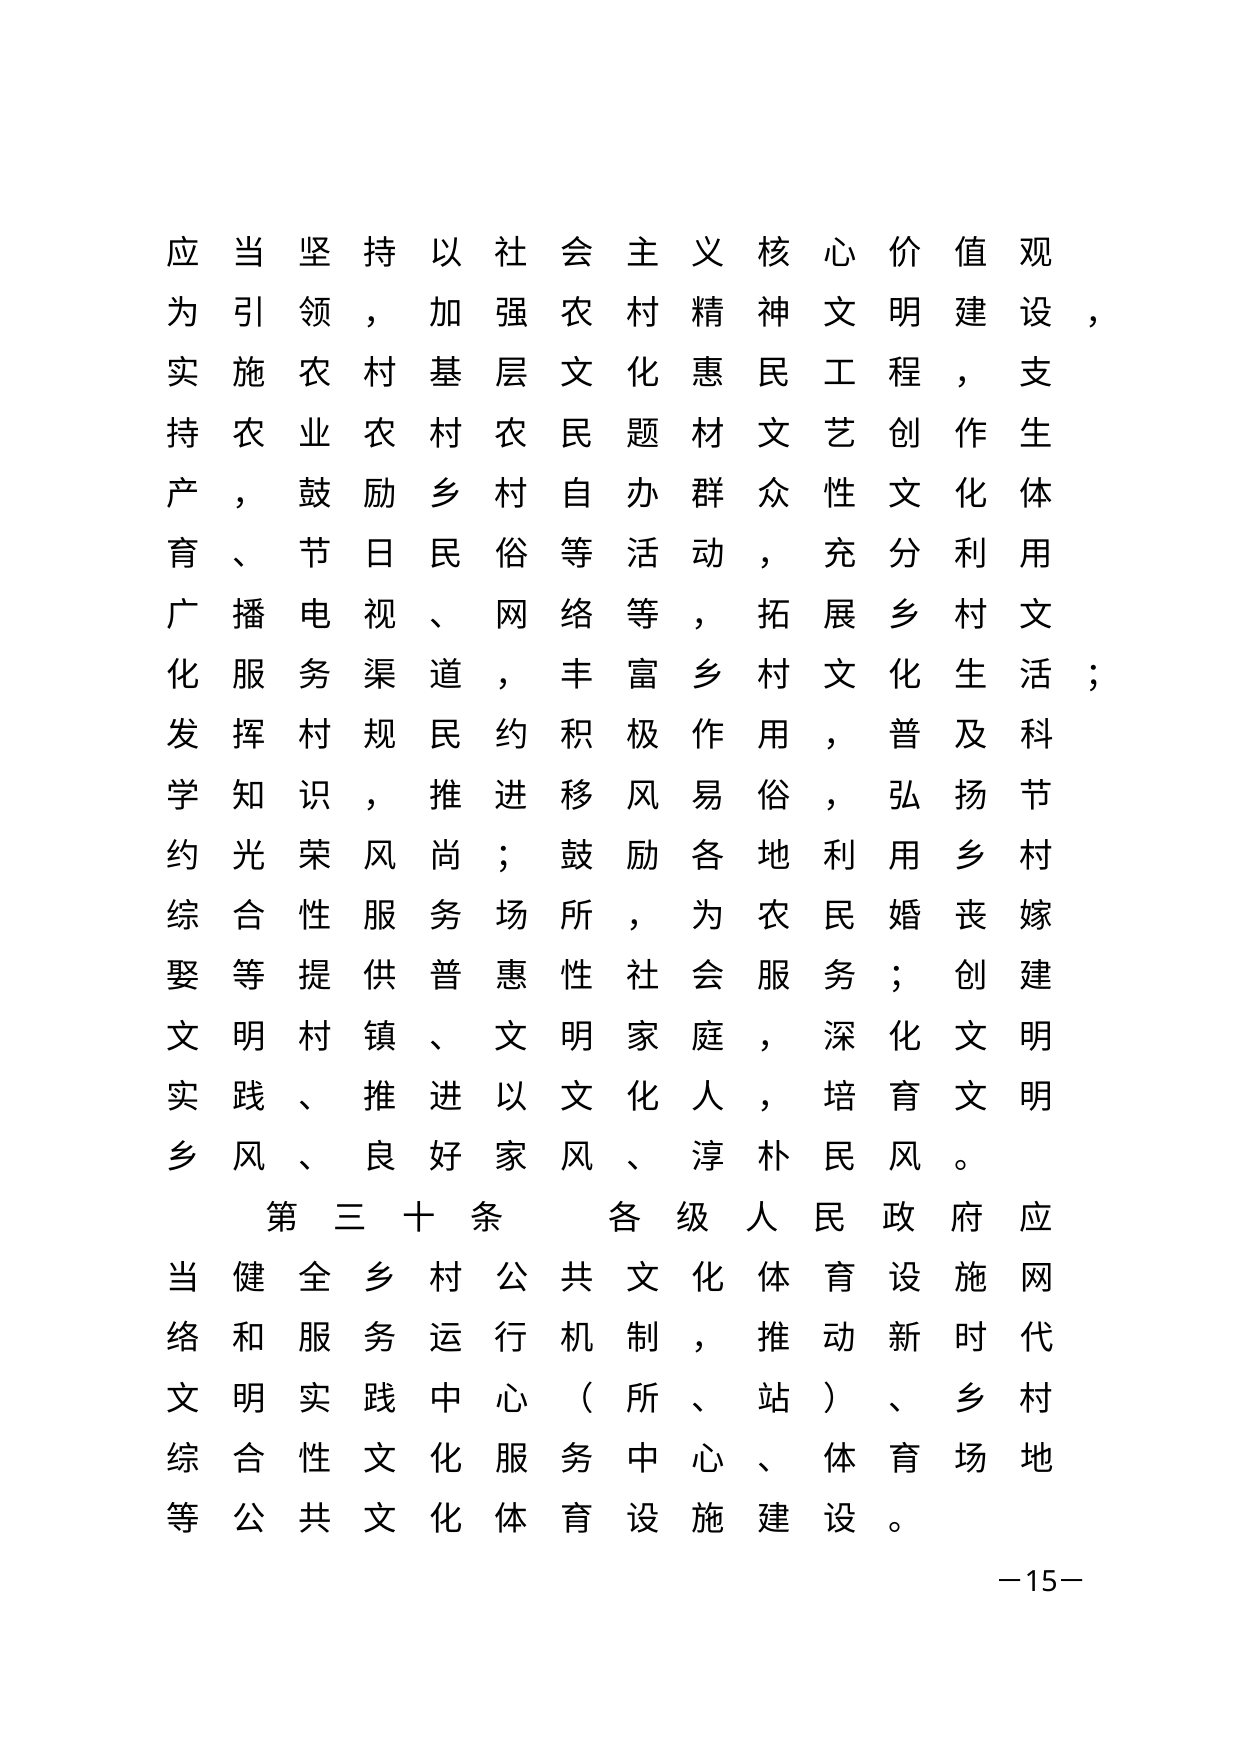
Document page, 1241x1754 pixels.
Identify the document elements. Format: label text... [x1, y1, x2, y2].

text 第三十条 各级人民政府应当健全乡村公共文化体育设施网络和服务运行机制，推动新时代文明实践中心（所、站）、乡村综合性文化服务中心、体育场地等公共文化体育设施建设。 [167, 1184, 1085, 1546]
